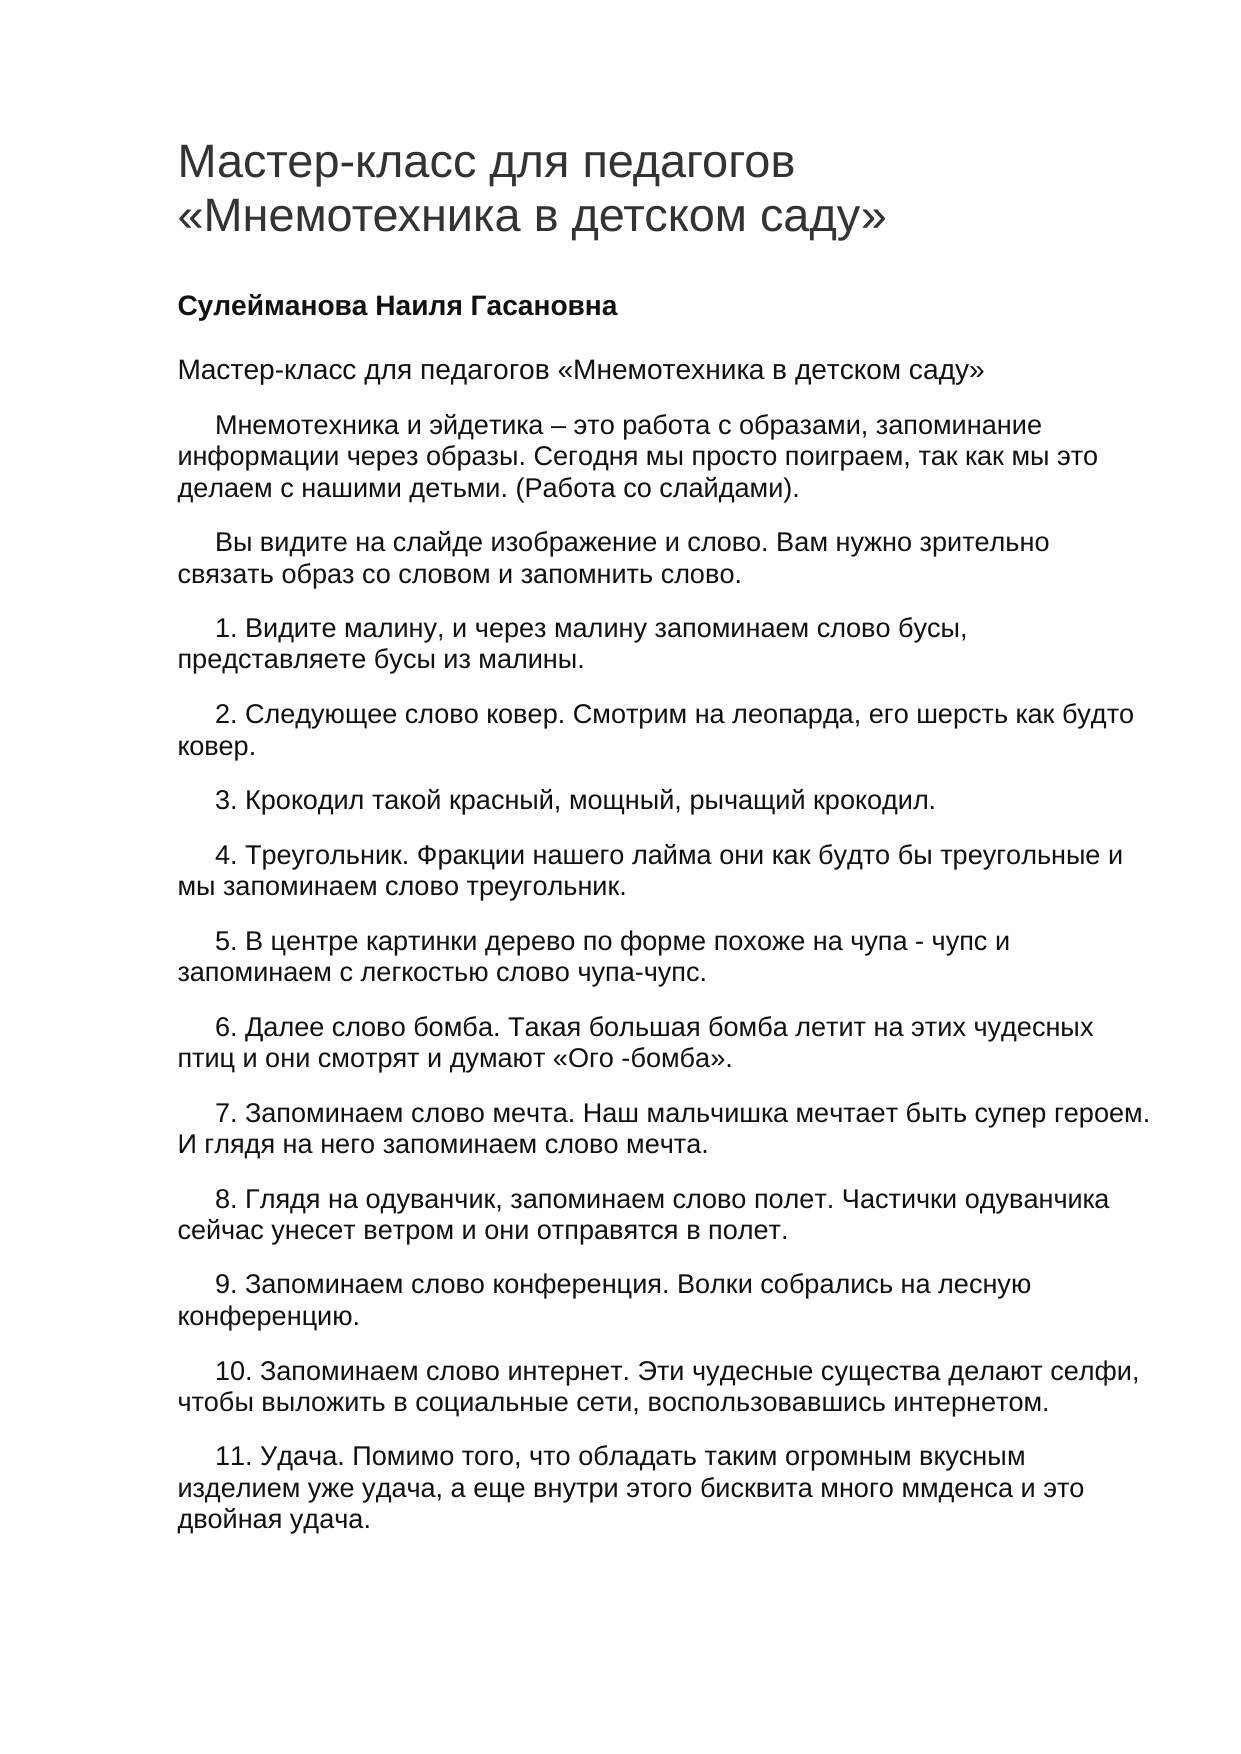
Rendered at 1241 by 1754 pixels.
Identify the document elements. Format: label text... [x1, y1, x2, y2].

text 3. Крокодил такой красный, мощный, рычащий крокодил. [177, 784, 1152, 815]
text 2. Следующее слово ковер. Смотрим на леопарда, его шерсть как будто ковер. [177, 698, 1152, 761]
text 6. Далее слово бомба. Такая большая бомба летит на этих чудесных птиц и они смотрят и думают «Ого -бомба». [177, 1011, 1152, 1073]
text Сулейманова Наиля Гасановна [177, 288, 1152, 321]
text 5. В центре картинки дерево по форме похоже на чупа - чупс и запоминаем с легкостью слово чупа-чупс. [177, 925, 1152, 987]
text 9. Запоминаем слово конференция. Волки собрались на лесную конференцию. [177, 1268, 1152, 1331]
text 8. Глядя на одуванчик, запоминаем слово полет. Частички одуванчика сейчас унесет ветром и они отправятся в полет. [177, 1183, 1152, 1245]
text Мастер-класс для педагогов «Мнемотехника в детском саду» [177, 321, 1152, 386]
text Вы видите на слайде изображение и слово. Вам нужно зрительно связать образ со словом и запомнить слово. [177, 526, 1152, 589]
text 1. Видите малину, и через малину запоминаем слово бусы, представляете бусы из малины. [177, 612, 1152, 675]
text 10. Запоминаем слово интернет. Эти чудесные существа делают селфи, чтобы выложить в социальные сети, воспользовавшись интернетом. [177, 1354, 1152, 1417]
text 11. Удача. Помимо того, что обладать таким огромным вкусным изделием уже удача, а еще внутри этого бисквита много ммденса и это двойная удача. [177, 1440, 1152, 1534]
subtitle Мастер-класс для педагогов «Мнемотехника в детском саду» [177, 134, 1152, 242]
text 7. Запоминаем слово мечта. Наш мальчишка мечтает быть супер героем. И глядя на него запоминаем слово мечта. [177, 1097, 1152, 1159]
text 4. Треугольник. Фракции нашего лайма они как будто бы треугольные и мы запоминаем слово треугольник. [177, 839, 1152, 901]
text Мнемотехника и эйдетика – это работа с образами, запоминание информации через образы. Сегодня мы просто поиграем, так как мы это делаем с нашими детьми. (Работа со слайдами). [177, 409, 1152, 503]
